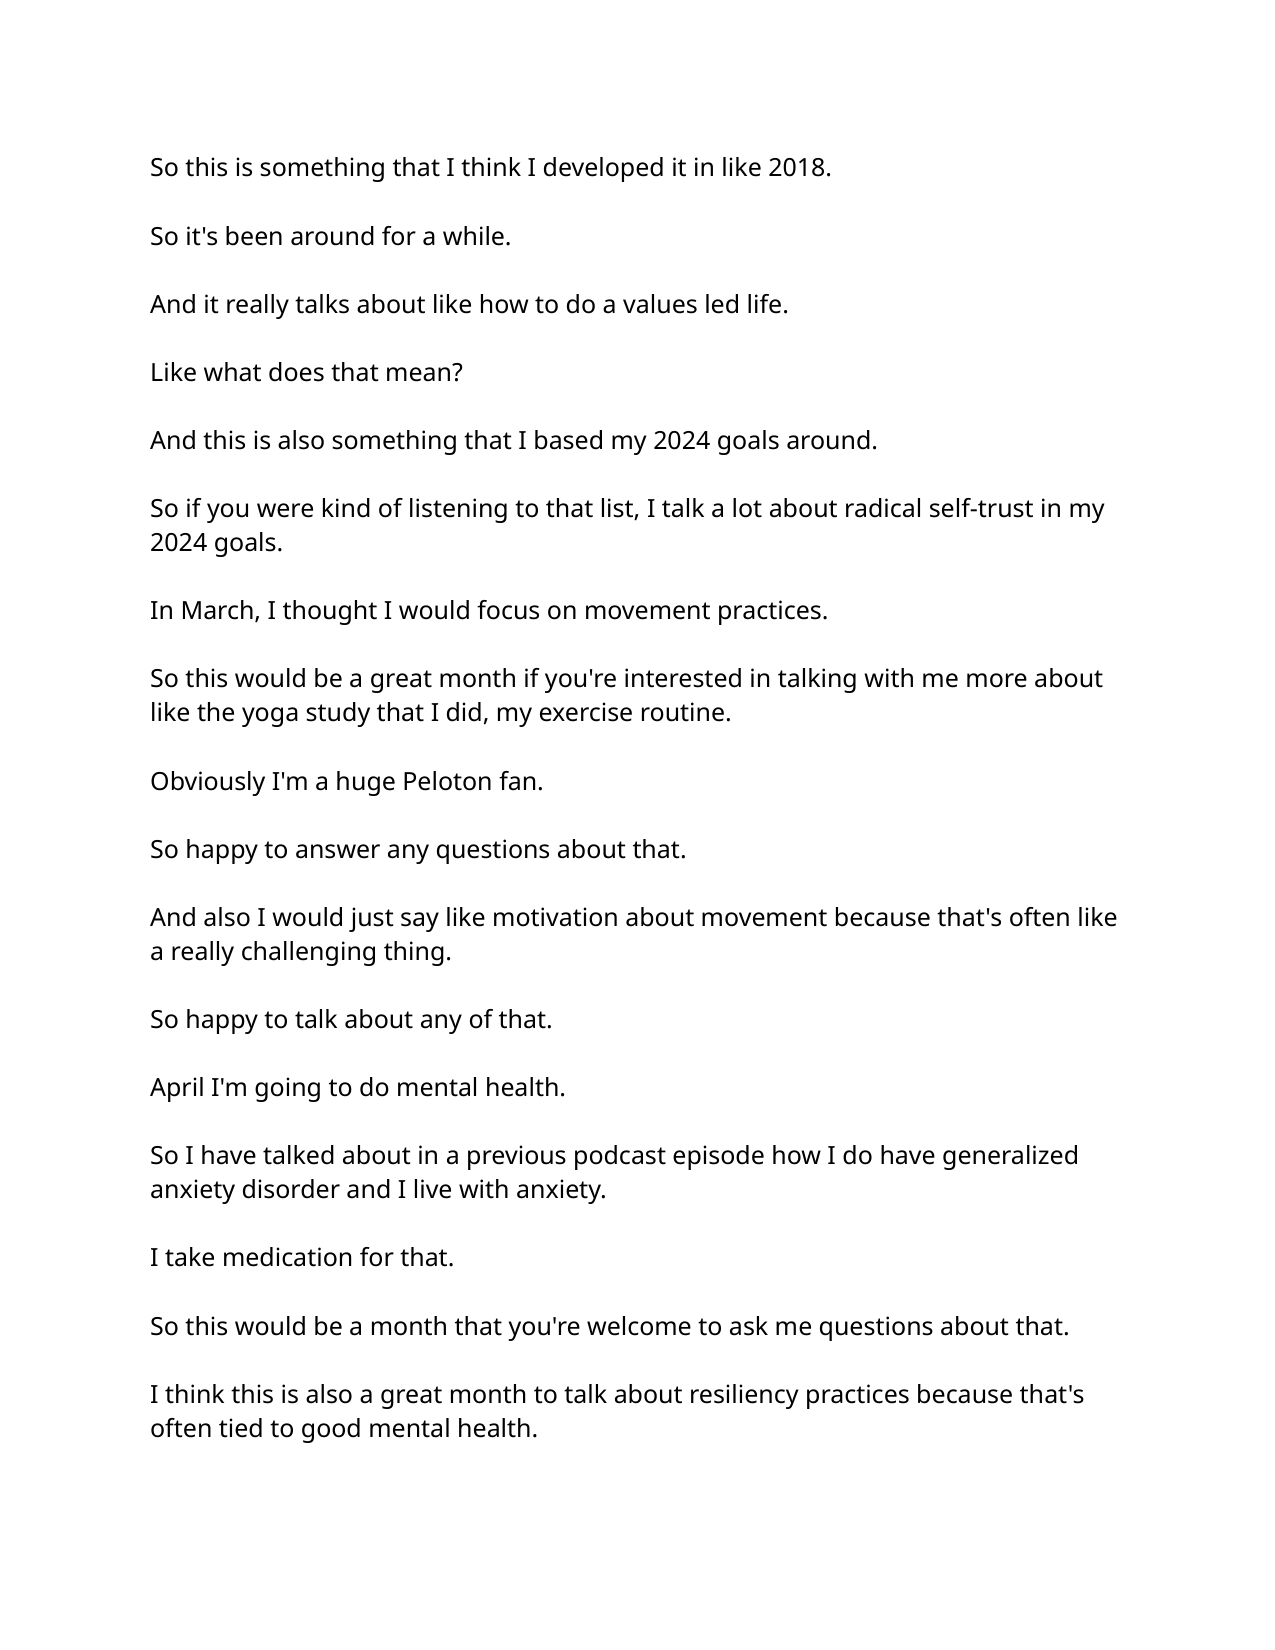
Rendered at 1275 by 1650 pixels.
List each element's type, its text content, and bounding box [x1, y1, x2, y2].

text So I have talked about in a previous podcast episode how I do have generalized anxiety disorder and I live with anxiety. [150, 1138, 1125, 1206]
text So happy to talk about any of that. [150, 1002, 1125, 1036]
text In March, I thought I would focus on movement practices. [150, 593, 1125, 627]
text Like what does that mean? [150, 354, 1125, 388]
text And this is also something that I based my 2024 goals around. [150, 422, 1125, 457]
text I take medication for that. [150, 1240, 1125, 1274]
text And it really talks about like how to do a values led life. [150, 286, 1125, 320]
text So this would be a month that you're welcome to ask me questions about that. [150, 1308, 1125, 1342]
text So happy to answer any questions about that. [150, 831, 1125, 865]
text So this is something that I think I developed it in like 2018. [150, 150, 1125, 184]
text And also I would just say like motivation about movement because that's often like a really challenging thing. [150, 899, 1125, 967]
text So it's been around for a while. [150, 218, 1125, 252]
text I think this is also a great month to talk about resiliency practices because that's often tied to good mental health. [150, 1376, 1125, 1444]
text Obviously I'm a huge Peloton fan. [150, 763, 1125, 797]
text April I'm going to do mental health. [150, 1070, 1125, 1104]
text So this would be a great month if you're interested in talking with me more about like the yoga study that I did, my exercise routine. [150, 661, 1125, 729]
text So if you were kind of listening to that list, I talk a lot about radical self-trust in my 2024 goals. [150, 491, 1125, 559]
